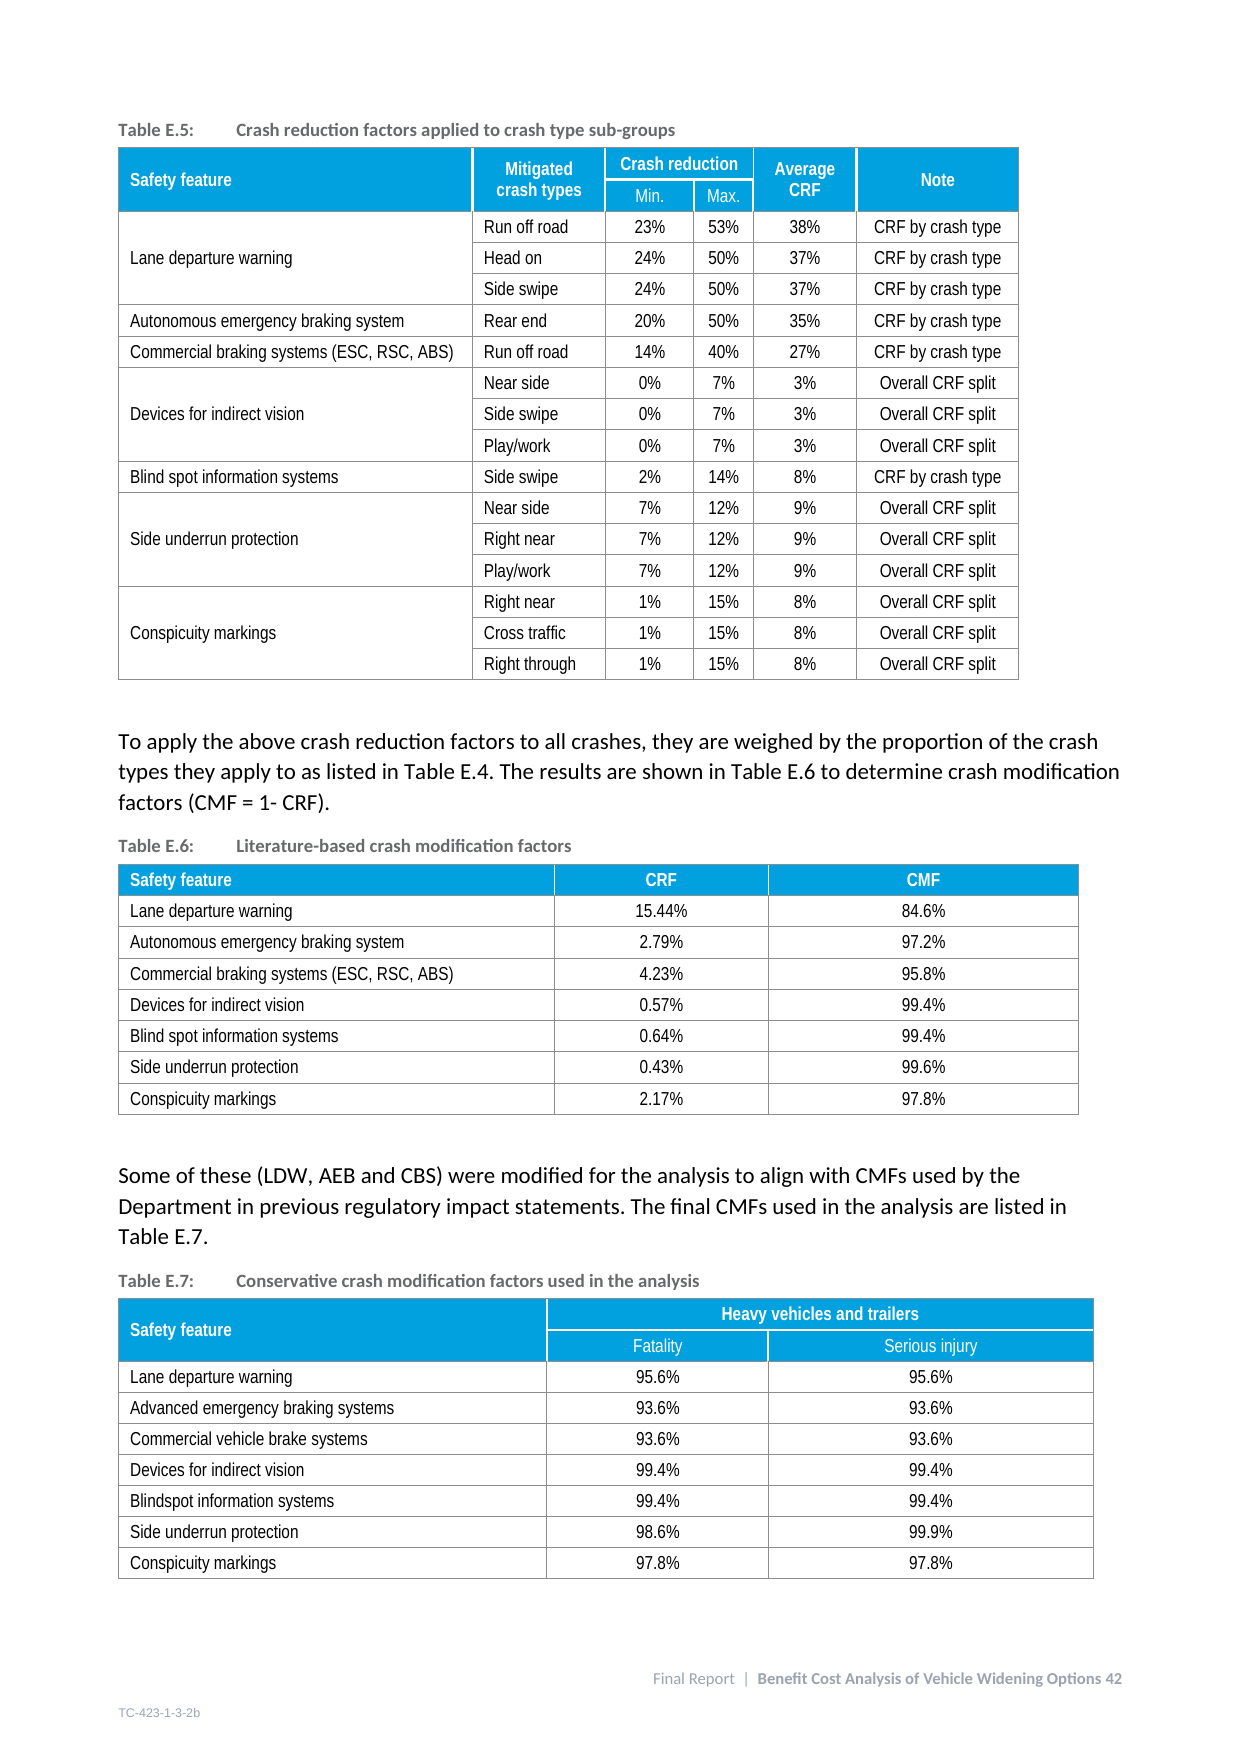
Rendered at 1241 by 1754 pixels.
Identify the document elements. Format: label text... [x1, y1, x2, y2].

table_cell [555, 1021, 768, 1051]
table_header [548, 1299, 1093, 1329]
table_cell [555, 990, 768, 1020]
text To apply the above crash reduction factors to all crashes, they are weighed by the proportion of the crash types they apply to as listed in Table E.4. The results are shown in Table E.6 to determine crash modification factors (CMF = 1- CRF). [118, 727, 1122, 816]
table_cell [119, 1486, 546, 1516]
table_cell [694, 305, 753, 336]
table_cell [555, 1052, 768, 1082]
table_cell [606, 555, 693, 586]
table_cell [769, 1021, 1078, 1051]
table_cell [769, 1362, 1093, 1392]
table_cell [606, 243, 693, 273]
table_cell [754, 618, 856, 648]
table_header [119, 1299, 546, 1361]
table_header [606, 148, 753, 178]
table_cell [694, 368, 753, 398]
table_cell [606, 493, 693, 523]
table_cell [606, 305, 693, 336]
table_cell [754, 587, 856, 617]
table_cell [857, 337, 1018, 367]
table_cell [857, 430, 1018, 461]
text Table E.5: Crash reduction factors applied to crash type sub-groups [118, 118, 1122, 141]
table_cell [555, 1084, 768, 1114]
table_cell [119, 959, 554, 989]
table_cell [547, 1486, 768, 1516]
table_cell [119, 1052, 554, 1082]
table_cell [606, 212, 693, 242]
text Some of these (LDW, AEB and CBS) were modified for the analysis to align with CMFs used by the Department in previous regulatory impact statements. The final CMFs used in the analysis are listed in Table E.7. [118, 1162, 1122, 1250]
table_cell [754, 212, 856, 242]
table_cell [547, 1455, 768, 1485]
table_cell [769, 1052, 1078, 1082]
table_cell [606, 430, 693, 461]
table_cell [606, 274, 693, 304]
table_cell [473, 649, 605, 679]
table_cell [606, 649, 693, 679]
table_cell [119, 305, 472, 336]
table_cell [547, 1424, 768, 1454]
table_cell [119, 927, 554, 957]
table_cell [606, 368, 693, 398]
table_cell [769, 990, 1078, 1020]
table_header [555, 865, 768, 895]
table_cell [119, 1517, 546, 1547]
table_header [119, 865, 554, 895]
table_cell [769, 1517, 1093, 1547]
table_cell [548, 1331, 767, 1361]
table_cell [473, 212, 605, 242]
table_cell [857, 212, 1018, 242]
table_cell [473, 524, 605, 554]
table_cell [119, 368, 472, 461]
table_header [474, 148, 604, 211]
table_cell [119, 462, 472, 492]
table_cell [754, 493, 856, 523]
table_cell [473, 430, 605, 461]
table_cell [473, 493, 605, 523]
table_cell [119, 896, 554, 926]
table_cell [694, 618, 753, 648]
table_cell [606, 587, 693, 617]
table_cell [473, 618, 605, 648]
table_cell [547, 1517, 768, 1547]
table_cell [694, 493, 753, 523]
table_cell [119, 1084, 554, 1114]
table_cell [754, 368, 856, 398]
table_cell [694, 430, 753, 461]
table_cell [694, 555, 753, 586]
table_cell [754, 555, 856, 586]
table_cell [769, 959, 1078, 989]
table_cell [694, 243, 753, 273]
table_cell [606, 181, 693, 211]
text Table E.7: Conservative crash modification factors used in the analysis [118, 1269, 1122, 1292]
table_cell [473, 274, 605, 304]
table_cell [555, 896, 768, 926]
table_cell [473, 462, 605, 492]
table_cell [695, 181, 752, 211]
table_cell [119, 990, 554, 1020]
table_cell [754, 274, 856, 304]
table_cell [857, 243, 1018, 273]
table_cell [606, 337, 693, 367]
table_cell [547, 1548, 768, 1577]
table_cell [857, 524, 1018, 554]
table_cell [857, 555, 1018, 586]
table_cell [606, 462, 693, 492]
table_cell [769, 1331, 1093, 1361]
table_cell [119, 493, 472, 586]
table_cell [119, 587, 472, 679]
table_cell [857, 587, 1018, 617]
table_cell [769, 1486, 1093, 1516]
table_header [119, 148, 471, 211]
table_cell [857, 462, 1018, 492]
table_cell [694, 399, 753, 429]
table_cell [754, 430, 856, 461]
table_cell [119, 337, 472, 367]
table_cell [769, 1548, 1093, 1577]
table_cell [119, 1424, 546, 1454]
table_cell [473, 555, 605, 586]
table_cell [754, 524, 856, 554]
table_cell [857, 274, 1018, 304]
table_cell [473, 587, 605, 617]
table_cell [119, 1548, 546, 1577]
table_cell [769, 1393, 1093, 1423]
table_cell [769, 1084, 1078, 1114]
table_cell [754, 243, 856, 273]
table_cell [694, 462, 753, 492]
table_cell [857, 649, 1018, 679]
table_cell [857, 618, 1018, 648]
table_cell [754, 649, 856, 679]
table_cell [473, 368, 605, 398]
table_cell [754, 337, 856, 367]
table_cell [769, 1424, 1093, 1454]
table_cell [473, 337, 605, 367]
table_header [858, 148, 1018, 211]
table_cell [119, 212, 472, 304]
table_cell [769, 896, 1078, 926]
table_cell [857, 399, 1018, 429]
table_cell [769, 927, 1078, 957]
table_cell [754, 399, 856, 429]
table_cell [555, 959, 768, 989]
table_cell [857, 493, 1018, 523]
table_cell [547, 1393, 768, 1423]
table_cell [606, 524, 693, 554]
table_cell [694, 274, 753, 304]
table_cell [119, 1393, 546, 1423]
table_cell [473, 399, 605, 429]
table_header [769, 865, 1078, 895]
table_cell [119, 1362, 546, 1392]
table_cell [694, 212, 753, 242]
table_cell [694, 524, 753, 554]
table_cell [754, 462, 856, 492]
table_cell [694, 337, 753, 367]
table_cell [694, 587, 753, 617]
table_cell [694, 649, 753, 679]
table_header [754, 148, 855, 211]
text Table E.6: Literature-based crash modification factors [118, 834, 1122, 857]
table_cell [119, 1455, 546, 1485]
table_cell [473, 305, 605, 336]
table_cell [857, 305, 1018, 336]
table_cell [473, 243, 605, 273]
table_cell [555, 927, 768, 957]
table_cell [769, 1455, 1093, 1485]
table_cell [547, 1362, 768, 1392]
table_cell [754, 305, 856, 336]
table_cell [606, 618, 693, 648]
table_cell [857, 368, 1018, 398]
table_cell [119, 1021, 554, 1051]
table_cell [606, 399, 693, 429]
